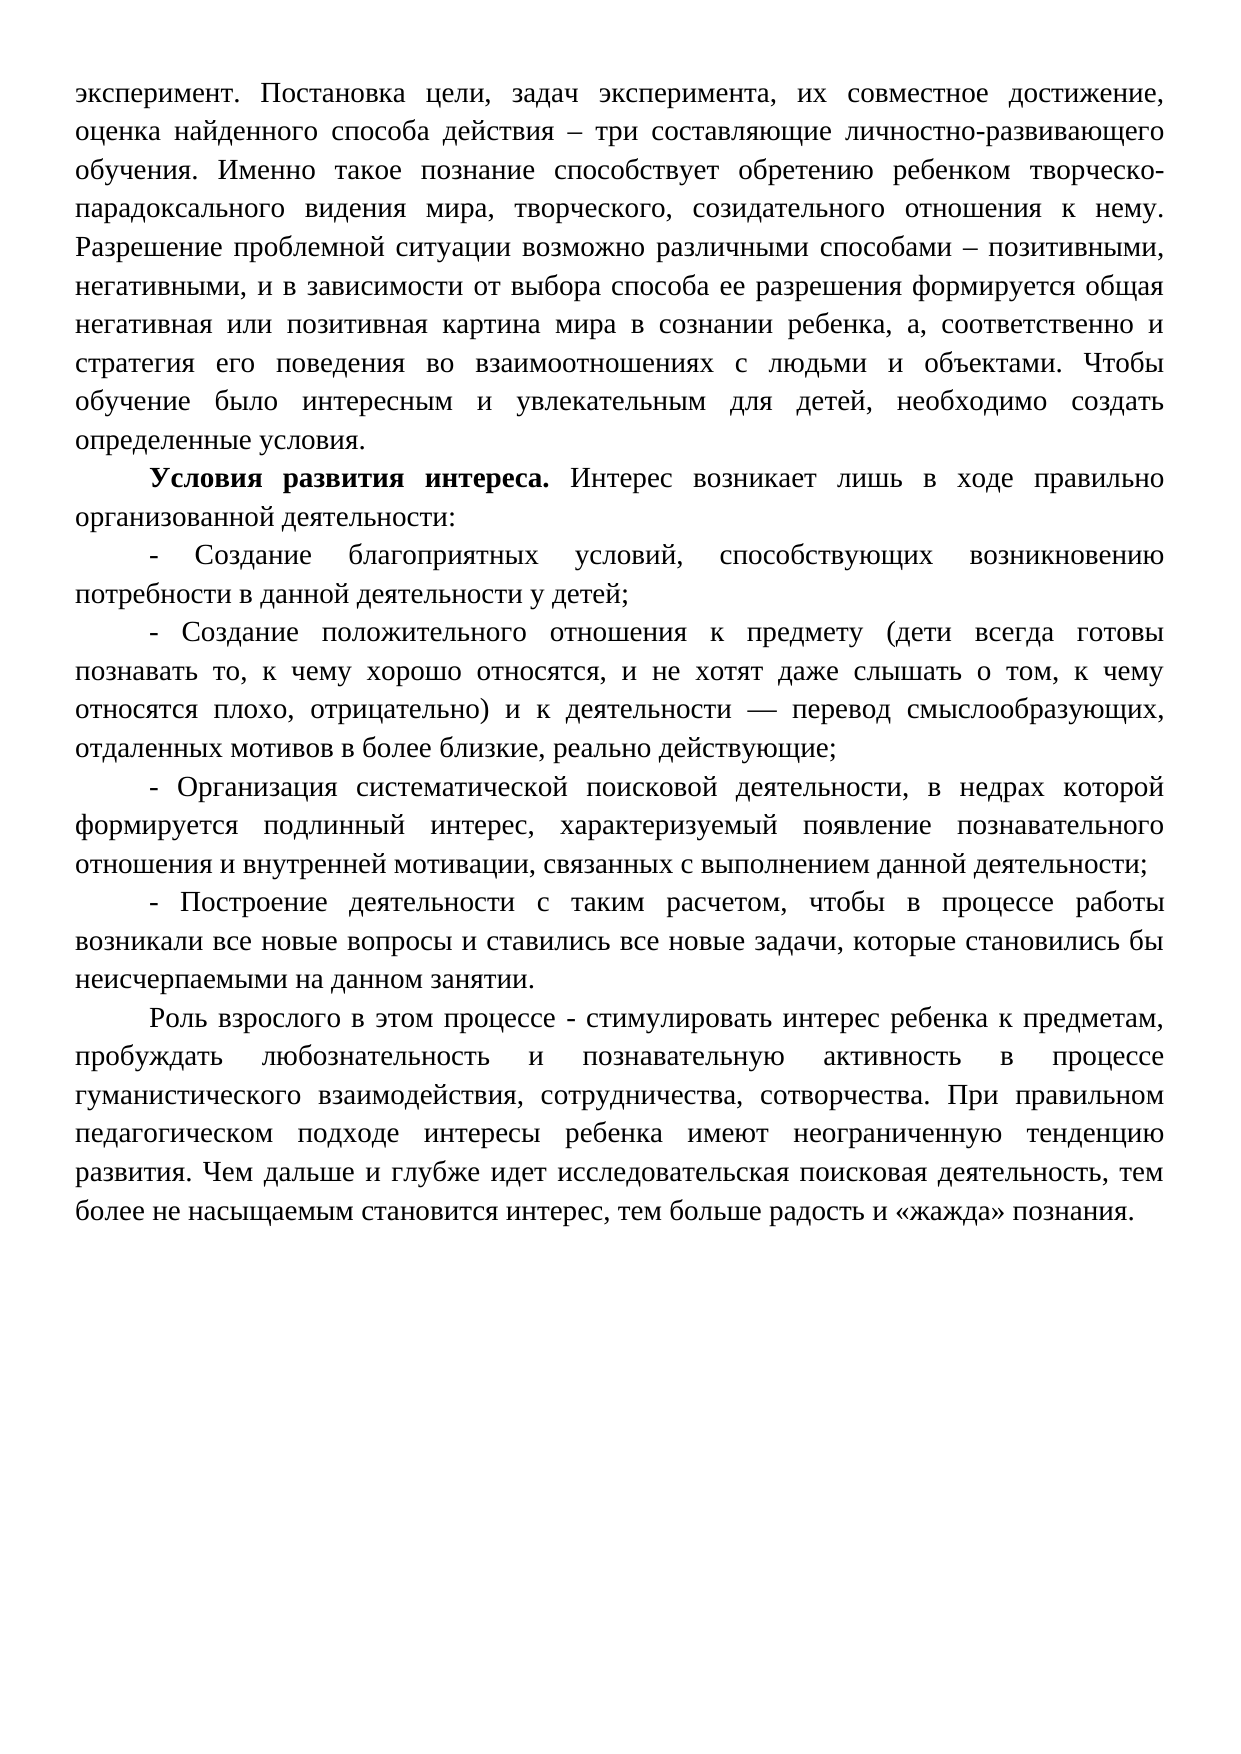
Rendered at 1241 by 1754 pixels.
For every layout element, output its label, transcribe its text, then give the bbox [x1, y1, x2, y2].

text - Создание благоприятных условий, способствующих возникновению потребности в данной деятельности у детей; [75, 537, 1165, 609]
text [75, 75, 1165, 455]
text Условия развития интереса. Интерес возникает лишь в ходе правильно организованной деятельности: [75, 460, 1165, 532]
text - Организация систематической поисковой деятельности, в недрах которой формируется подлинный интерес, характеризуемый появление познавательного отношения и внутренней мотивации, связанных с выполнением данной деятельности; [75, 769, 1165, 879]
text - Создание положительного отношения к предмету (дети всегда готовы познавать то, к чему хорошо относятся, и не хотят даже слышать о том, к чему относятся плохо, отрицательно) и к деятельности — перевод смыслообразующих, отдаленных мотивов в более близкие, реально действующие; [75, 614, 1165, 764]
text - Построение деятельности с таким расчетом, чтобы в процессе работы возникали все новые вопросы и ставились все новые задачи, которые становились бы неисчерпаемыми на данном занятии. [75, 884, 1165, 995]
text Роль взрослого в этом процессе - стимулировать интерес ребенка к предметам, пробуждать любознательность и познавательную активность в процессе гуманистического взаимодействия, сотрудничества, сотворчества. При правильном педагогическом подходе интересы ребенка имеют неограниченную тенденцию развития. Чем дальше и глубже идет исследовательская поисковая деятельность, тем более не насыщаемым становится интерес, тем больше радость и «жажда» познания. [75, 1000, 1165, 1226]
